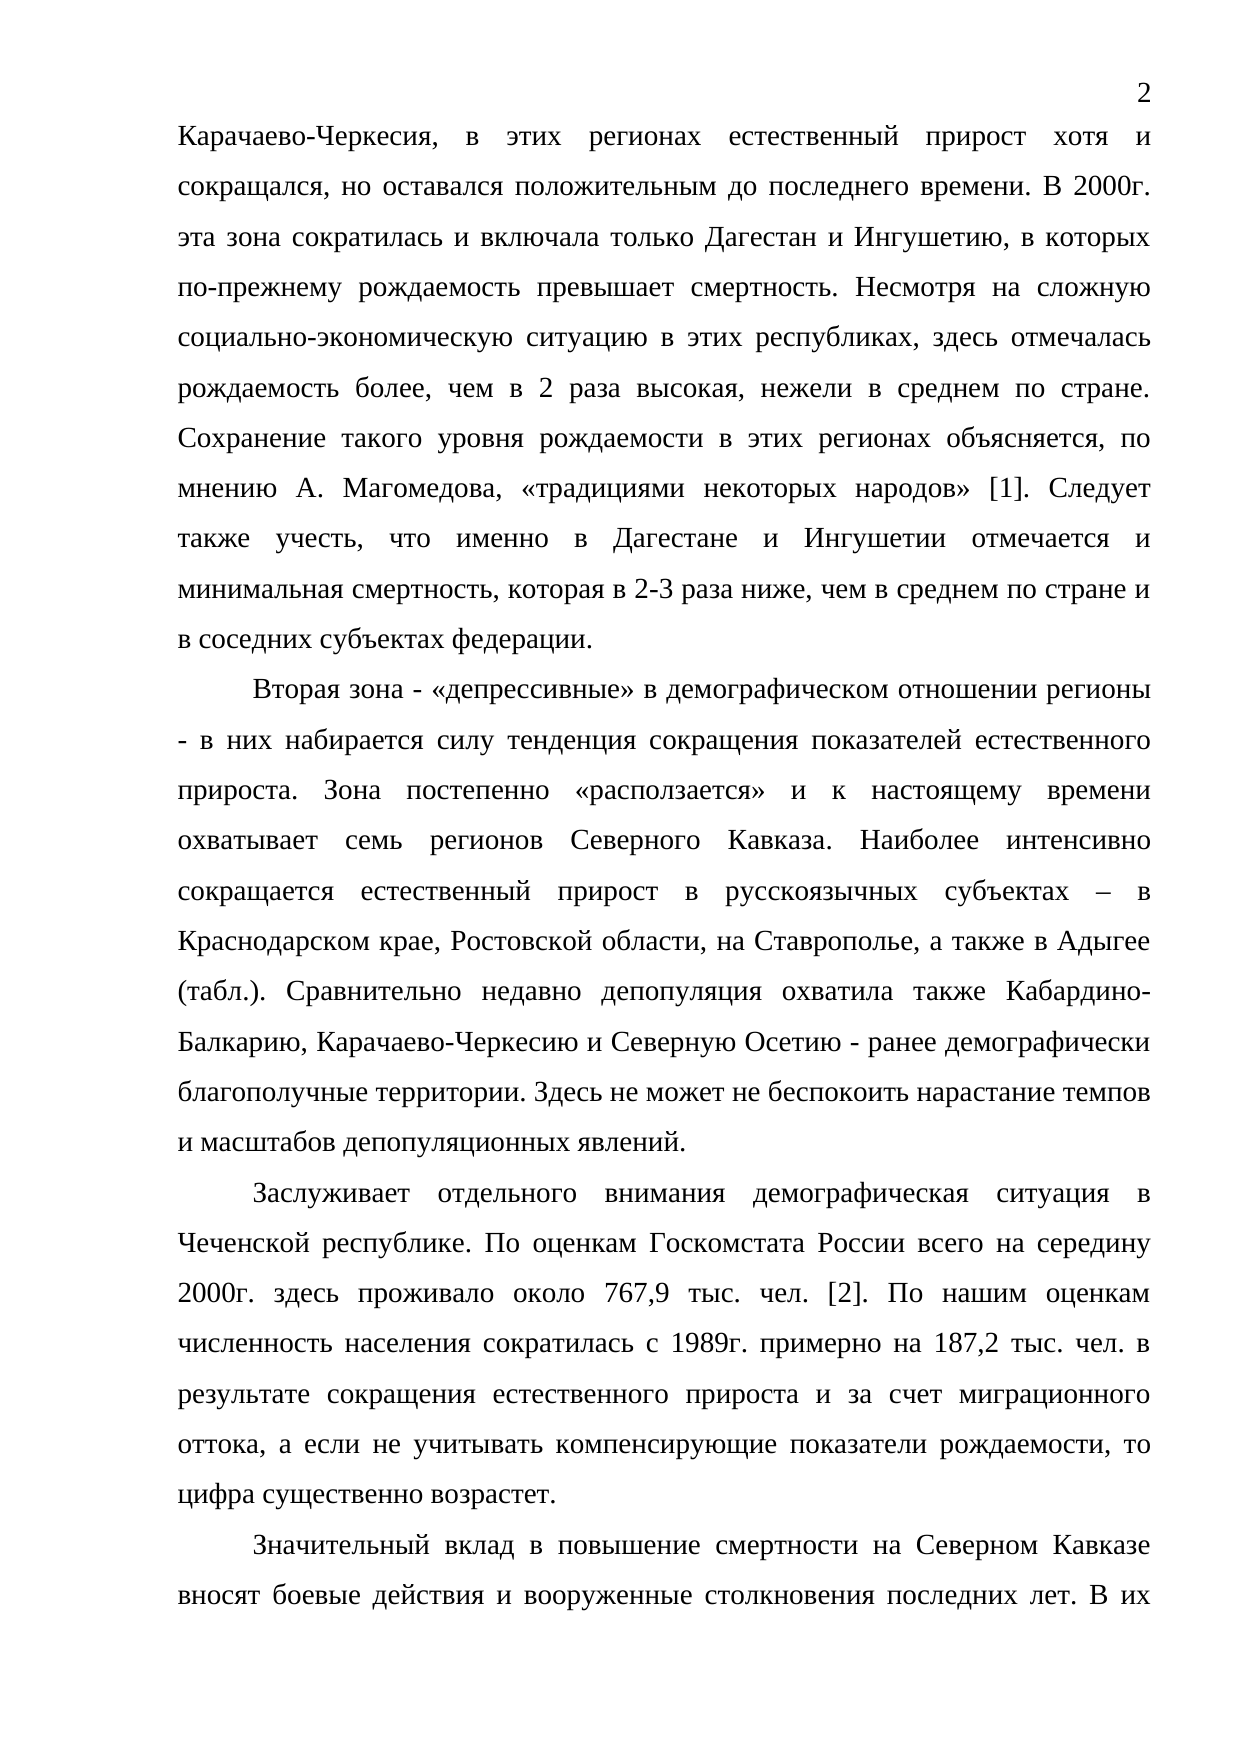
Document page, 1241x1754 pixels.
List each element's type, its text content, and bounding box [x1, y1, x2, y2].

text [177, 118, 1152, 655]
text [177, 1527, 1152, 1611]
text Заслуживает отдельного внимания демографическая ситуация в Чеченской республике. По оценкам Госкомстата России всего на середину 2000г. здесь проживало около 767,9 тыс. чел. [2]. По нашим оценкам численность населения сократилась с 1989г. примерно на 187,2 тыс. чел. в результате сокращения естественного прироста и за счет миграционного оттока, а если не учитывать компенсирующие показатели рождаемости, то цифра существенно возрастет. [177, 1175, 1152, 1510]
text Вторая зона - «депрессивные» в демографическом отношении регионы - в них набирается силу тенденция сокращения показателей естественного прироста. Зона постепенно «расползается» и к настоящему времени охватывает семь регионов Северного Кавказа. Наиболее интенсивно сокращается естественный прирост в русскоязычных субъектах – в Краснодарском крае, Ростовской области, на Ставрополье, а также в Адыгее (табл.). Сравнительно недавно депопуляция охватила также Кабардино-Балкарию, Карачаево-Черкесию и Северную Осетию - ранее демографически благополучные территории. Здесь не может не беспокоить нарастание темпов и масштабов депопуляционных явлений. [177, 672, 1152, 1158]
